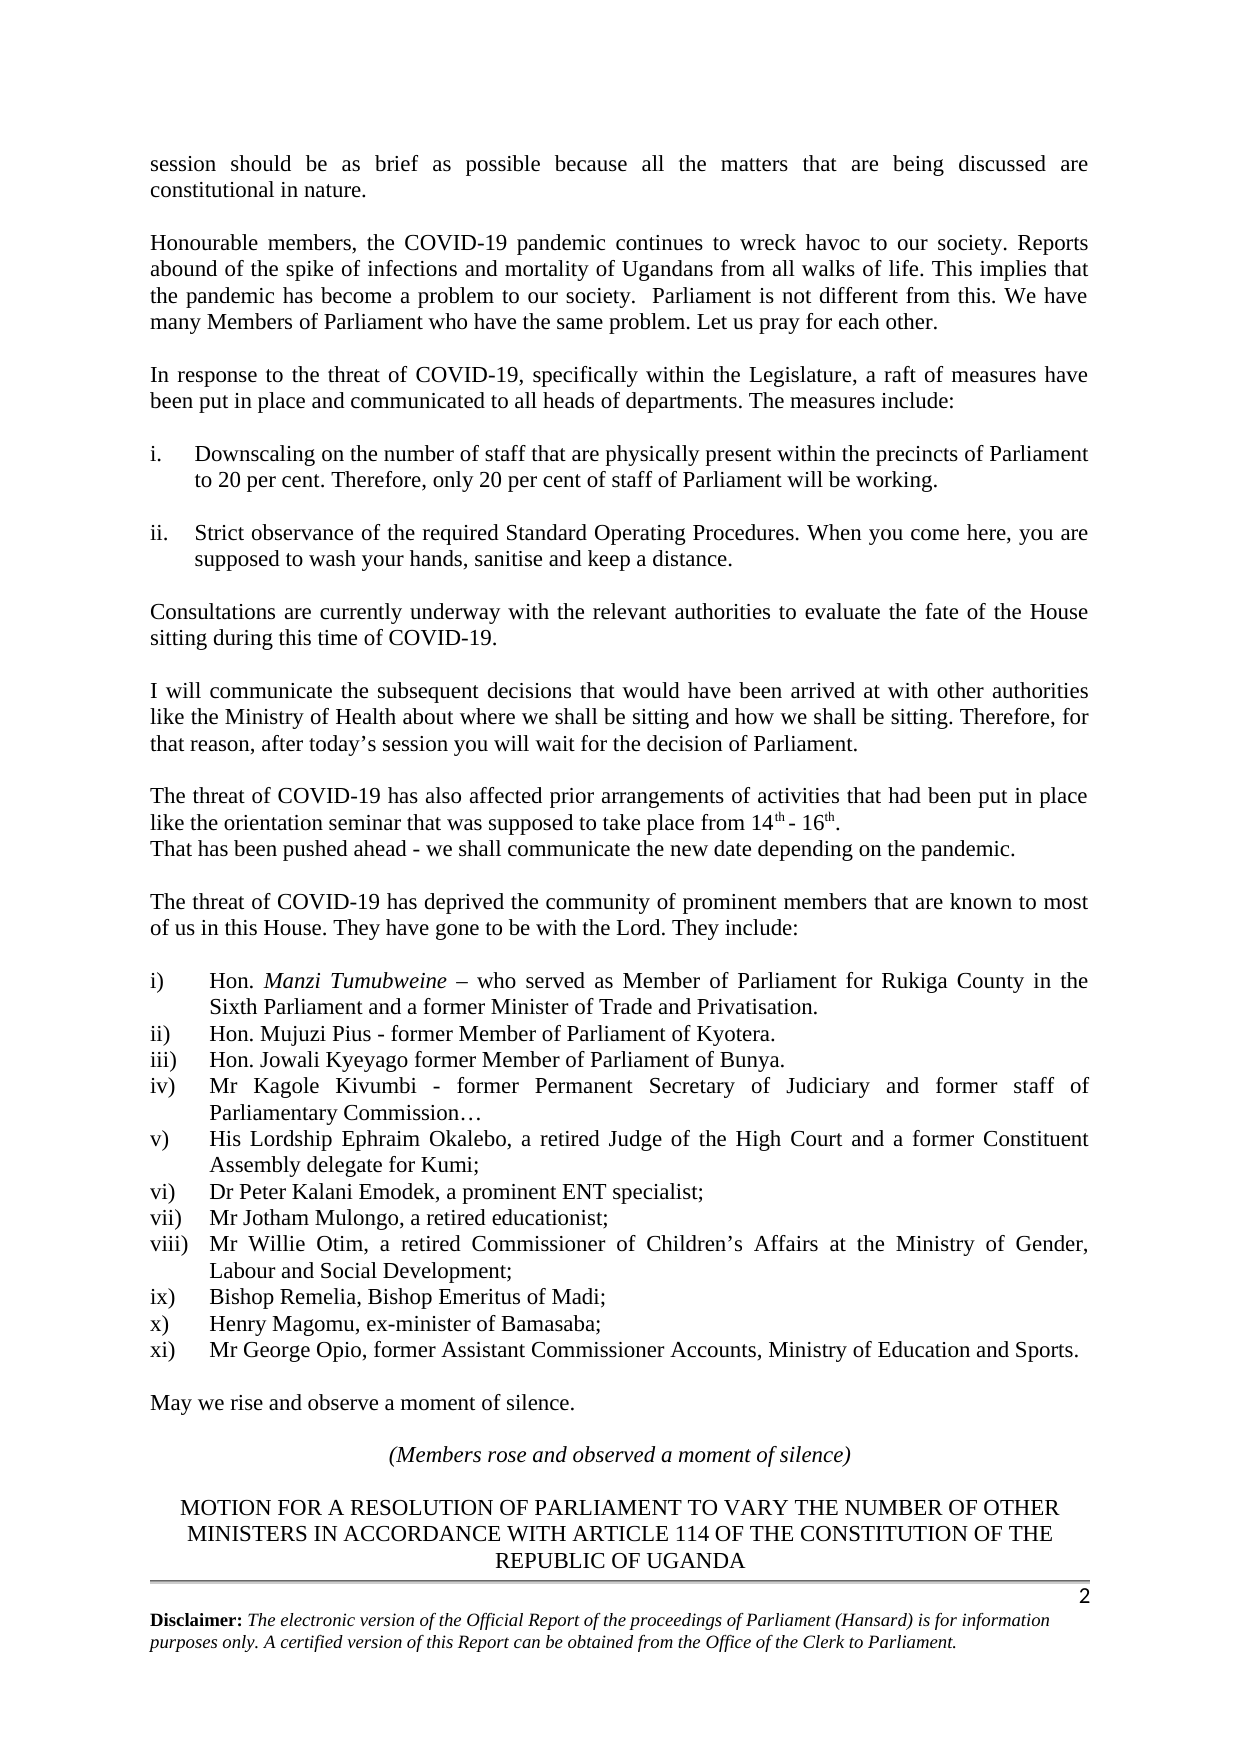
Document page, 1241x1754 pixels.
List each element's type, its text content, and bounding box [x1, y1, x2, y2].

text May we rise and observe a moment of silence. [150, 1389, 1090, 1415]
list Mr George Opio, former Assistant Commissioner Accounts, Ministry of Education and Sports. [150, 1336, 1090, 1362]
list Mr Kagole Kivumbi - former Permanent Secretary of Judiciary and former staff of Parliamentary Commission… [150, 1072, 1090, 1125]
picture [150, 1580, 1090, 1584]
list Henry Magomu, ex-minister of Bamasaba; [150, 1309, 1090, 1336]
list Bishop Remelia, Bishop Emeritus of Madi; [150, 1283, 1090, 1309]
text That has been pushed ahead - we shall communicate the new date depending on the pandemic. [150, 835, 1090, 862]
list Mr Willie Otim, a retired Commissioner of Children’s Affairs at the Ministry of Gender, Labour and Social Development; [150, 1231, 1090, 1283]
text The threat of COVID-19 has also affected prior arrangements of activities that had been put in place like the orientation seminar that was supposed to take place from 14th - 16th. [150, 782, 1090, 835]
list Hon. Mujuzi Pius - former Member of Parliament of Kyotera. [150, 1020, 1090, 1046]
list Downscaling on the number of staff that are physically present within the precincts of Parliament to 20 per cent. Therefore, only 20 per cent of staff of Parliament will be working. [150, 440, 1090, 493]
list Hon. Jowali Kyeyago former Member of Parliament of Bunya. [150, 1046, 1090, 1072]
text Consultations are currently underway with the relevant authorities to evaluate the fate of the House sitting during this time of COVID-19. [150, 598, 1090, 651]
text I will communicate the subsequent decisions that would have been arrived at with other authorities like the Ministry of Health about where we shall be sitting and how we shall be sitting. Therefore, for that reason, after today’s session you will wait for the decision of Parliament. [150, 677, 1090, 756]
list Hon. Manzi Tumubweine – who served as Member of Parliament for Rukiga County in the Sixth Parliament and a former Minister of Trade and Privatisation. [150, 967, 1090, 1020]
text (Members rose and observed a moment of silence) [150, 1441, 1090, 1468]
text The threat of COVID-19 has deprived the community of prominent members that are known to most of us in this House. They have gone to be with the Lord. They include: [150, 888, 1090, 941]
list Mr Jotham Mulongo, a retired educationist; [150, 1204, 1090, 1231]
text Honourable members, the COVID-19 pandemic continues to wreck havoc to our society. Reports abound of the spike of infections and mortality of Ugandans from all walks of life. This implies that the pandemic has become a problem to our society. Parliament is not different from this. We have many Members of Parliament who have the same problem. Let us pray for each other. [150, 229, 1090, 334]
list Strict observance of the required Standard Operating Procedures. When you come here, you are supposed to wash your hands, sanitise and keep a distance. [150, 519, 1090, 572]
text MOTION FOR A RESOLUTION OF PARLIAMENT TO VARY THE NUMBER OF OTHER MINISTERS IN ACCORDANCE WITH ARTICLE 114 OF THE CONSTITUTION OF THE REPUBLIC OF UGANDA [150, 1494, 1090, 1573]
list Dr Peter Kalani Emodek, a prominent ENT specialist; [150, 1178, 1090, 1204]
list His Lordship Ephraim Okalebo, a retired Judge of the High Court and a former Constituent Assembly delegate for Kumi; [150, 1125, 1090, 1178]
text In response to the threat of COVID-19, specifically within the Legislature, a raft of measures have been put in place and communicated to all heads of departments. The measures include: [150, 361, 1090, 413]
